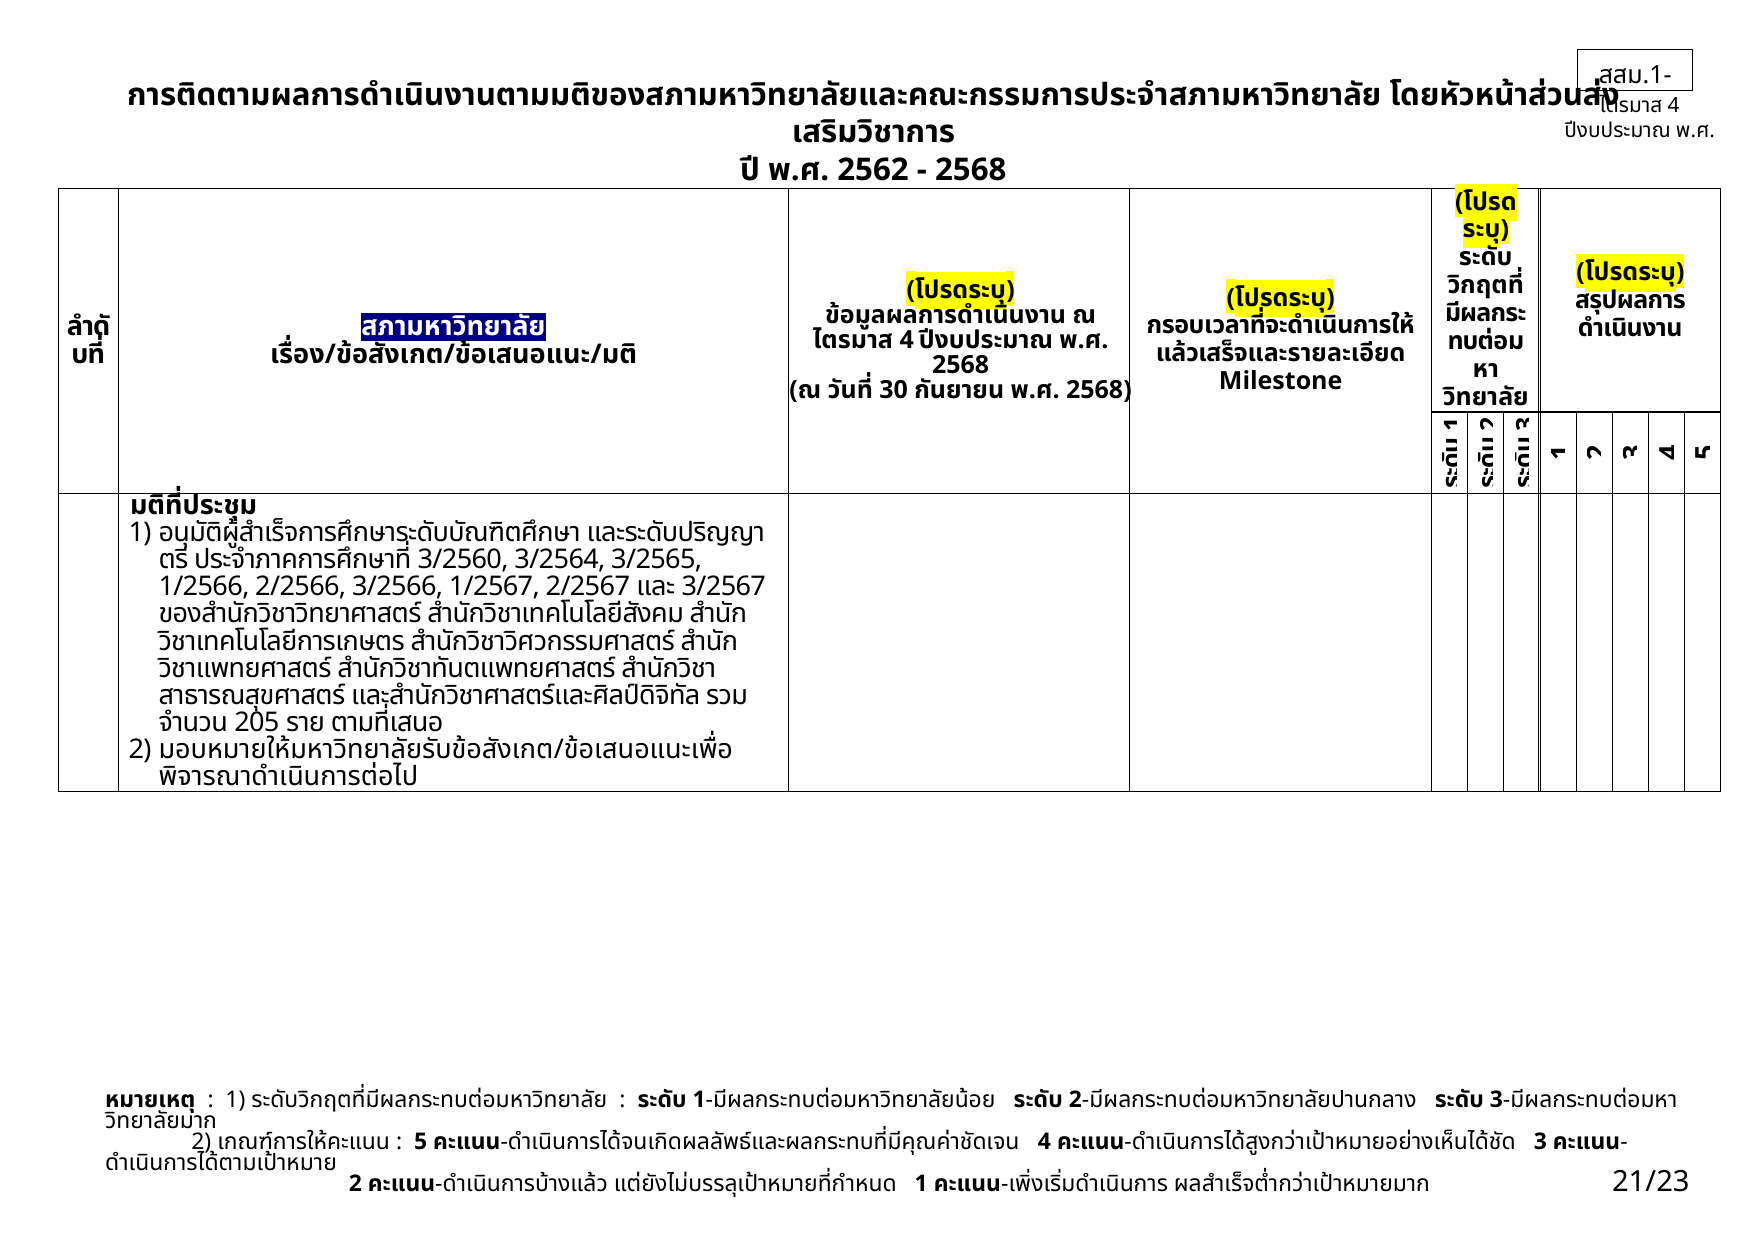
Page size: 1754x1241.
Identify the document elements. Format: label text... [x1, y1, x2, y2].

table_cell ระดับ 2 [1468, 413, 1503, 493]
table_cell [1685, 494, 1720, 791]
table_cell [789, 494, 1129, 791]
table_cell ระดับ 1 [1432, 413, 1467, 493]
table_cell 5 คะแนน [1685, 413, 1720, 493]
table_cell ระดับ 3 [1504, 413, 1538, 493]
table_header ลำดับที่ [59, 189, 118, 493]
table_cell [1432, 494, 1467, 791]
table_cell มติที่ประชุม อนุมัติผู้สำเร็จการศึกษาระดับบัณฑิตศึกษา และระดับปริญญาตรี ประจำภาคการศึกษาที่ 3/2560, 3/2564, 3/2565, 1/2566, 2/2566, 3/2566, 1/2567, 2/2567 และ 3/2567 ของสำนักวิชาวิทยาศาสตร์ สำนักวิชาเทคโนโลยีสังคม สำนักวิชาเทคโนโลยีการเกษตร สำนักวิชาวิศวกรรมศาสตร์ สำนักวิชาแพทยศาสตร์ สำนักวิชาทันตแพทยศาสตร์ สำนักวิชาสาธารณสุขศาสตร์ และสำนักวิชาศาสตร์และศิลป์ดิจิทัล รวมจำนวน 205 ราย ตามที่เสนอ มอบหมายให้มหาวิทยาลัยรับข้อสังเกต/ข้อเสนอแนะเพื่อพิจารณาดำเนินการต่อไป [119, 494, 788, 791]
table_cell [1613, 494, 1648, 791]
table_cell 3 คะแนน [1613, 413, 1648, 493]
table_cell [1130, 494, 1431, 791]
table_cell [1504, 494, 1538, 791]
table_header (โปรดระบุ) ระดับวิกฤตที่ มีผลกระทบต่อมหาวิทยาลัย [1432, 189, 1538, 411]
table_cell [1468, 494, 1503, 791]
table_header (โปรดระบุ) กรอบเวลาที่จะดำเนินการให้แล้วเสร็จและรายละเอียด Milestone [1130, 189, 1431, 493]
table_header (โปรดระบุ) สรุปผลการดำเนินงาน [1541, 189, 1720, 411]
table_cell 4 คะแนน [1649, 413, 1684, 493]
table_cell [59, 494, 118, 791]
table_header (โปรดระบุ) ข้อมูลผลการดำเนินงาน ณ ไตรมาส 4ปีงบประมาณ พ.ศ. 2568 (ณ วันที่ 30 กันยายน พ.ศ. 2568) [789, 189, 1129, 493]
table_cell [1541, 494, 1576, 791]
table_cell [1649, 494, 1684, 791]
table_cell 2 คะแนน [1577, 413, 1612, 493]
table_header สภามหาวิทยาลัย เรื่อง/ข้อสังเกต/ข้อเสนอแนะ/มติ [119, 189, 788, 493]
table_cell 1 คะแนน [1541, 413, 1576, 493]
table_cell [1577, 494, 1612, 791]
